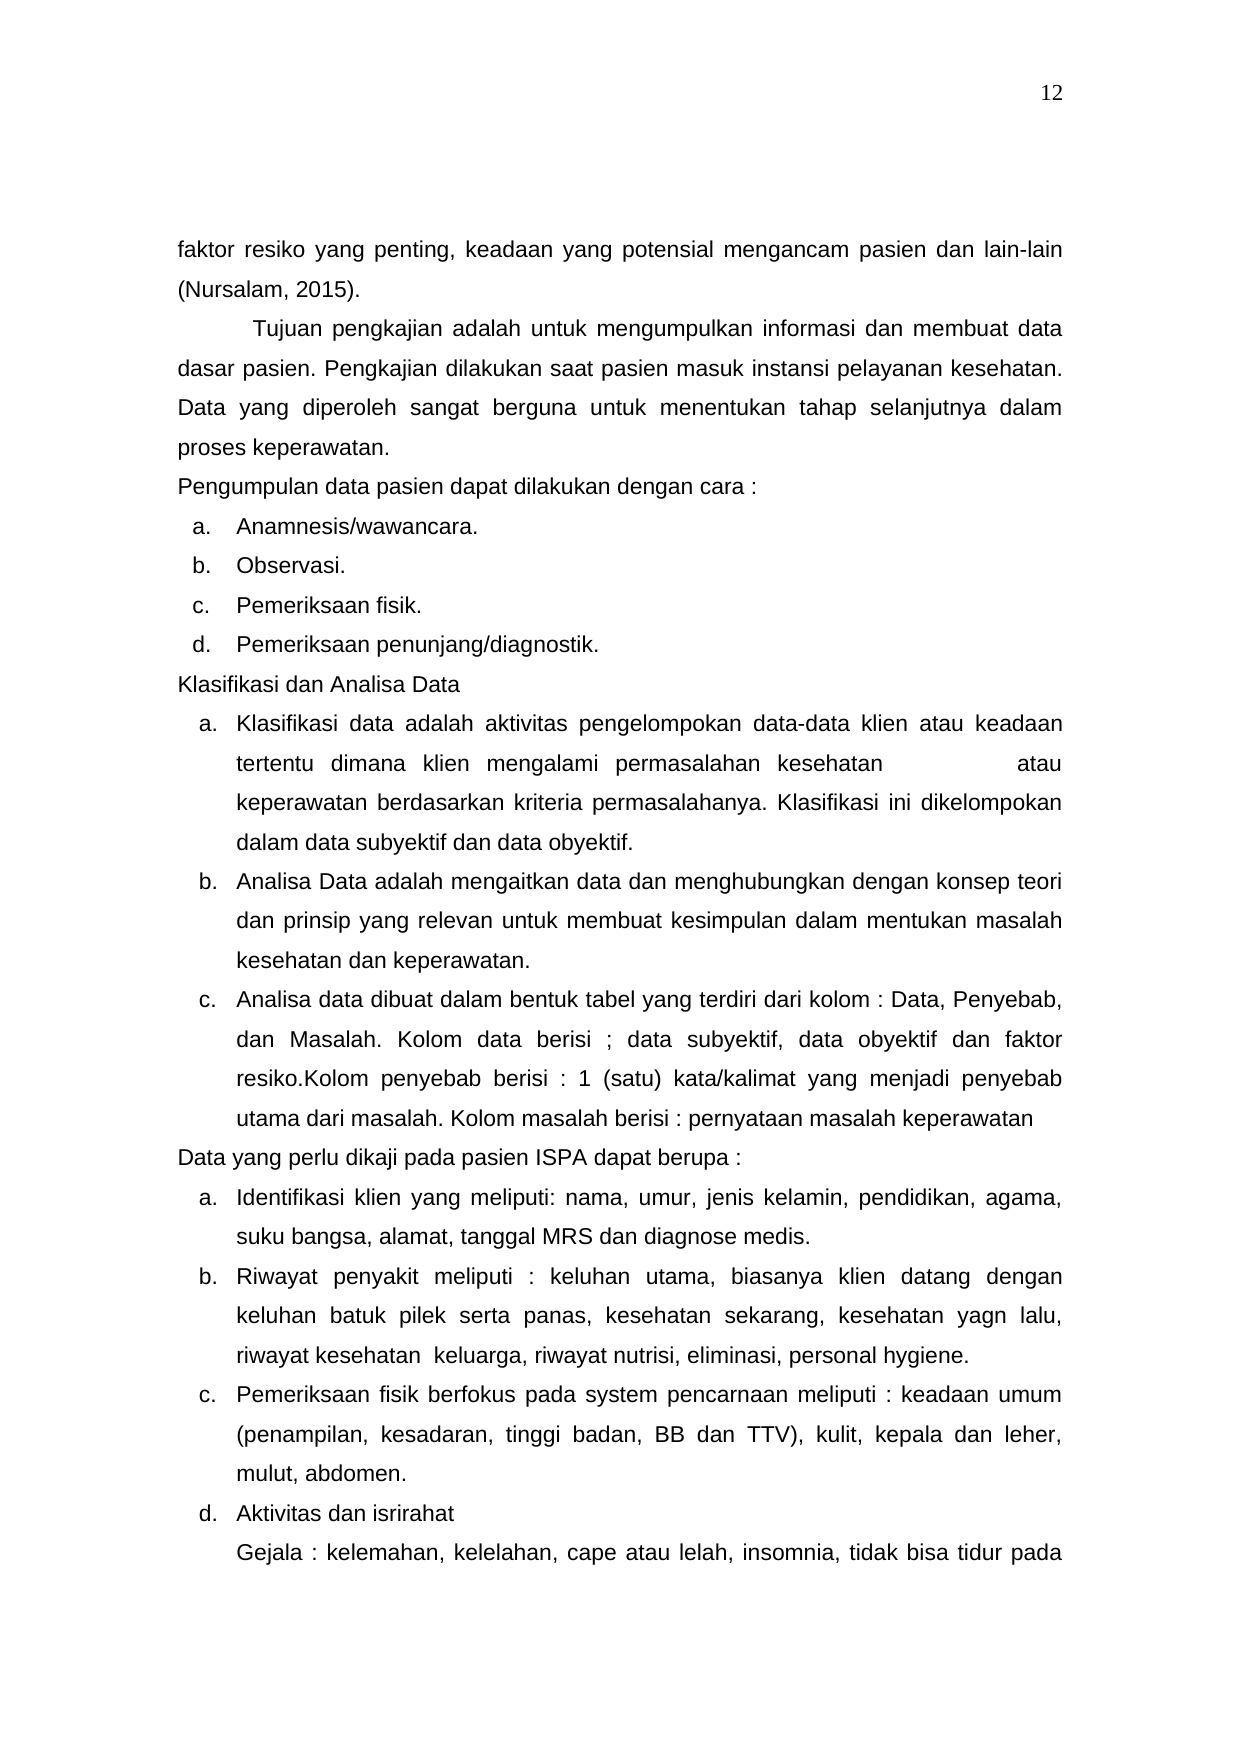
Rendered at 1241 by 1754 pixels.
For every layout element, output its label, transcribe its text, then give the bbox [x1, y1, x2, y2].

list Observasi. [192, 552, 1063, 578]
list Analisa Data adalah mengaitkan data dan menghubungkan dengan konsep teori dan prinsip yang relevan untuk membuat kesimpulan dalam mentukan masalah kesehatan dan keperawatan. [199, 868, 1063, 973]
list Identifikasi klien yang meliputi: nama, umur, jenis kelamin, pendidikan, agama, suku bangsa, alamat, tanggal MRS dan diagnose medis. [199, 1184, 1063, 1249]
text Pengumpulan data pasien dapat dilakukan dengan cara : [177, 473, 1063, 499]
list Tujuan pengkajian adalah untuk mengumpulkan informasi dan membuat data dasar pasien. Pengkajian dilakukan saat pasien masuk instansi pelayanan kesehatan. Data yang diperoleh sangat berguna untuk menentukan tahap selanjutnya dalam proses keperawatan. [177, 315, 1063, 460]
list Klasifikasi dan Analisa Data [177, 671, 1063, 697]
list Data yang perlu dikaji pada pasien ISPA dapat berupa : [177, 1144, 1063, 1171]
list Aktivitas dan isrirahat [199, 1499, 1063, 1526]
list Riwayat penyakit meliputi : keluhan utama, biasanya klien datang dengan keluhan batuk pilek serta panas, kesehatan sekarang, kesehatan yagn lalu, riwayat kesehatan keluarga, riwayat nutrisi, eliminasi, personal hygiene. [199, 1263, 1063, 1368]
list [177, 236, 1063, 302]
list Klasifikasi data adalah aktivitas pengelompokan data-data klien atau keadaan tertentu dimana klien mengalami permasalahan kesehatan atau keperawatan berdasarkan kriteria permasalahanya. Klasifikasi ini dikelompokan dalam data subyektif dan data obyektif. [199, 710, 1063, 855]
list Anamnesis/wawancara. [192, 513, 1063, 539]
list Pemeriksaan fisik. [192, 592, 1063, 618]
list Analisa data dibuat dalam bentuk tabel yang terdiri dari kolom : Data, Penyebab, dan Masalah. Kolom data berisi ; data subyektif, data obyektif dan faktor resiko.Kolom penyebab berisi : 1 (satu) kata/kalimat yang menjadi penyebab utama dari masalah. Kolom masalah berisi : pernyataan masalah keperawatan [199, 986, 1063, 1131]
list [236, 1539, 1063, 1565]
list Pemeriksaan fisik berfokus pada system pencarnaan meliputi : keadaan umum (penampilan, kesadaran, tinggi badan, BB dan TTV), kulit, kepala dan leher, mulut, abdomen. [199, 1381, 1063, 1486]
list Pemeriksaan penunjang/diagnostik. [192, 631, 1063, 657]
